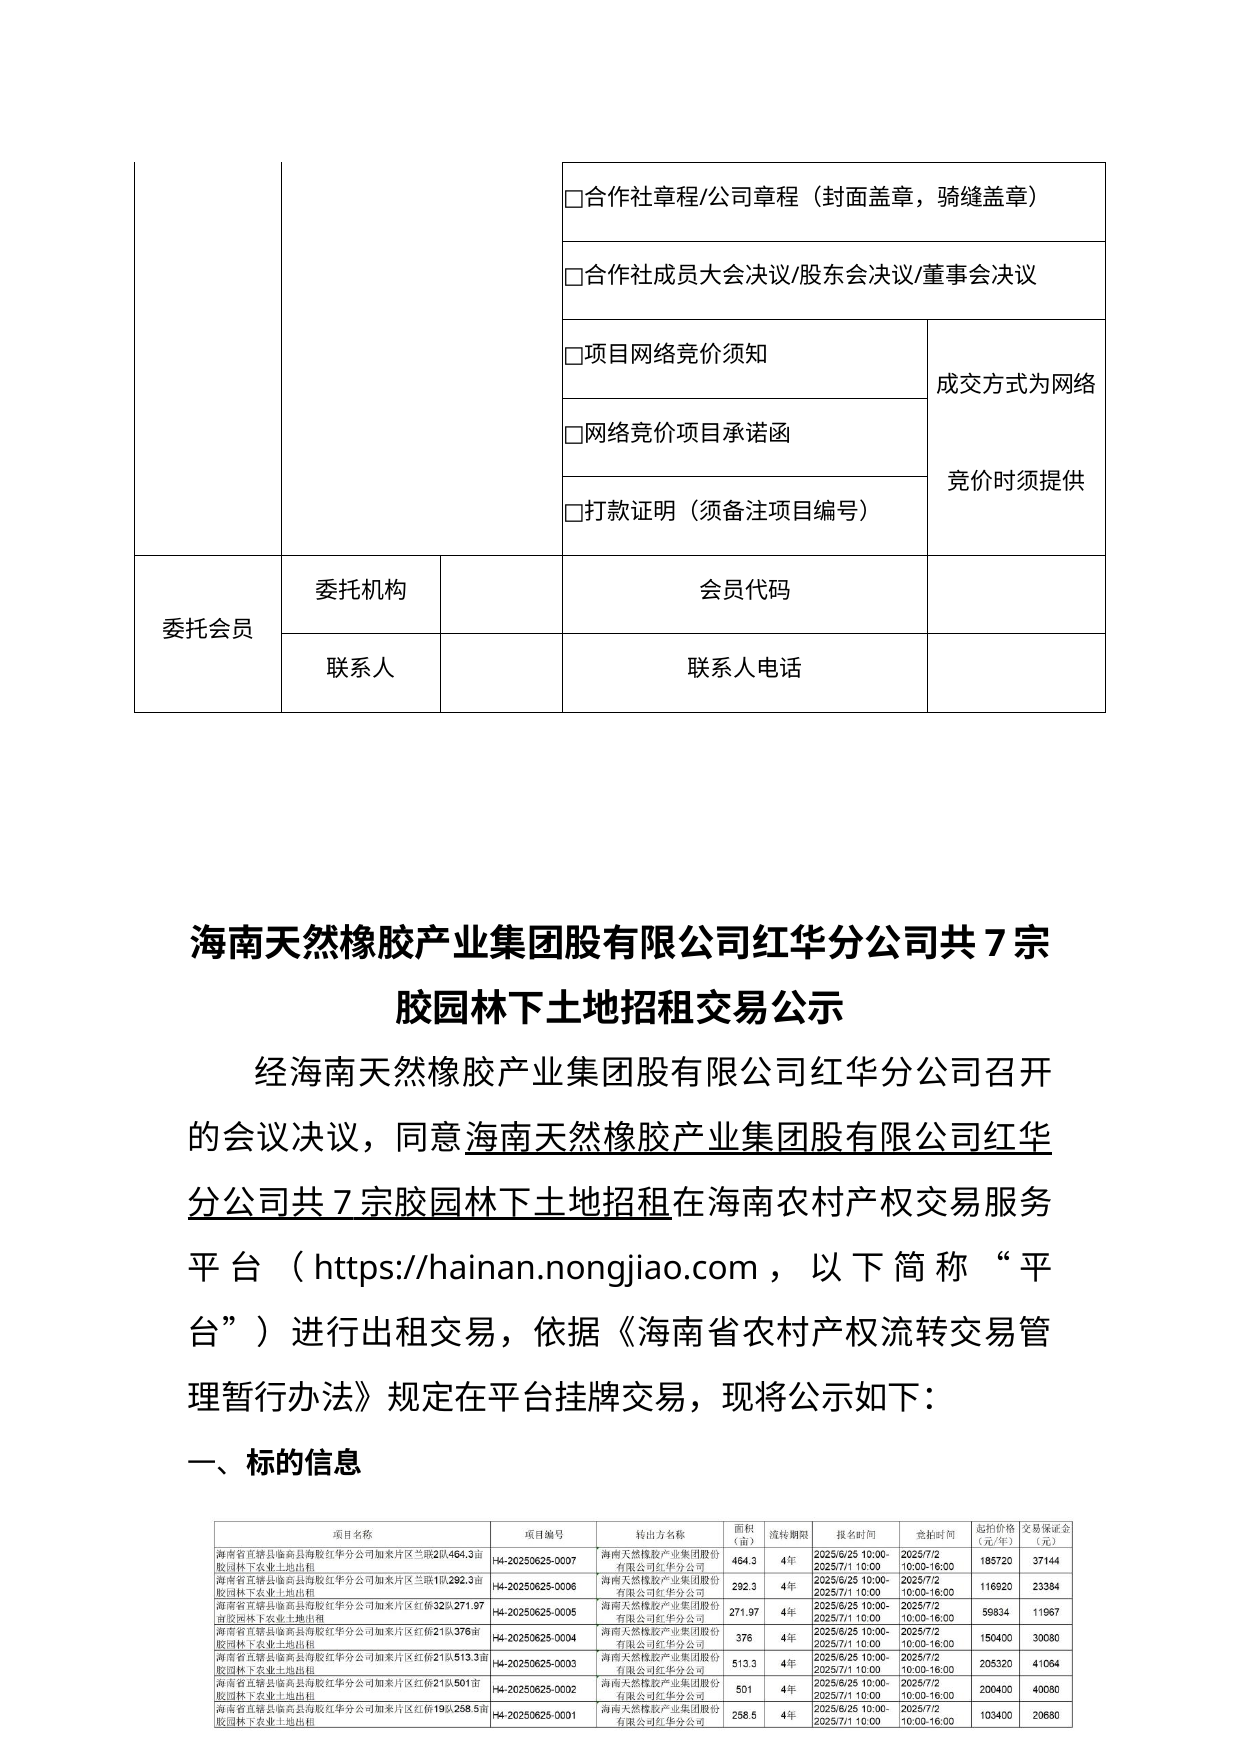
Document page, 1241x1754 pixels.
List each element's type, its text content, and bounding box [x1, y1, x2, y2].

table_cell [928, 556, 1105, 633]
table_cell 会员代码 [563, 556, 927, 633]
table_cell 成交方式为网络竞价时须提供 [928, 320, 1105, 555]
table_cell 委托机构 [282, 556, 440, 633]
list 标的信息 [187, 1428, 1053, 1493]
table_cell 委托会员 [135, 556, 281, 712]
table_cell 联系人 [282, 634, 440, 712]
text 经海南天然橡胶产业集团股有限公司红华分公司召开的会议决议，同意海南天然橡胶产业集团股有限公司红华分公司共7宗胶园林下土地招租在海南农村产权交易服务平台（https://hainan.nongjiao.com，以下简称“平台”）进行出租交易，依据《海南省农村产权流转交易管理暂行办法》规定在平台挂牌交易，现将公示如下： [187, 1038, 1053, 1428]
table_cell □合作社成员大会决议/股东会决议/董事会决议 [563, 242, 1105, 319]
table_cell [441, 556, 562, 633]
picture [210, 1517, 1076, 1731]
table_cell □合作社章程/公司章程（封面盖章，骑缝盖章） [563, 163, 1105, 241]
text 海南天然橡胶产业集团股有限公司红华分公司共7宗胶园林下土地招租交易公示 [187, 908, 1053, 1038]
table_cell [441, 634, 562, 712]
table_cell □打款证明（须备注项目编号） [563, 477, 927, 555]
table_cell 联系人电话 [563, 634, 927, 712]
table_cell □项目网络竞价须知 [563, 320, 927, 398]
table_cell [928, 634, 1105, 712]
table_cell □网络竞价项目承诺函 [563, 399, 927, 476]
